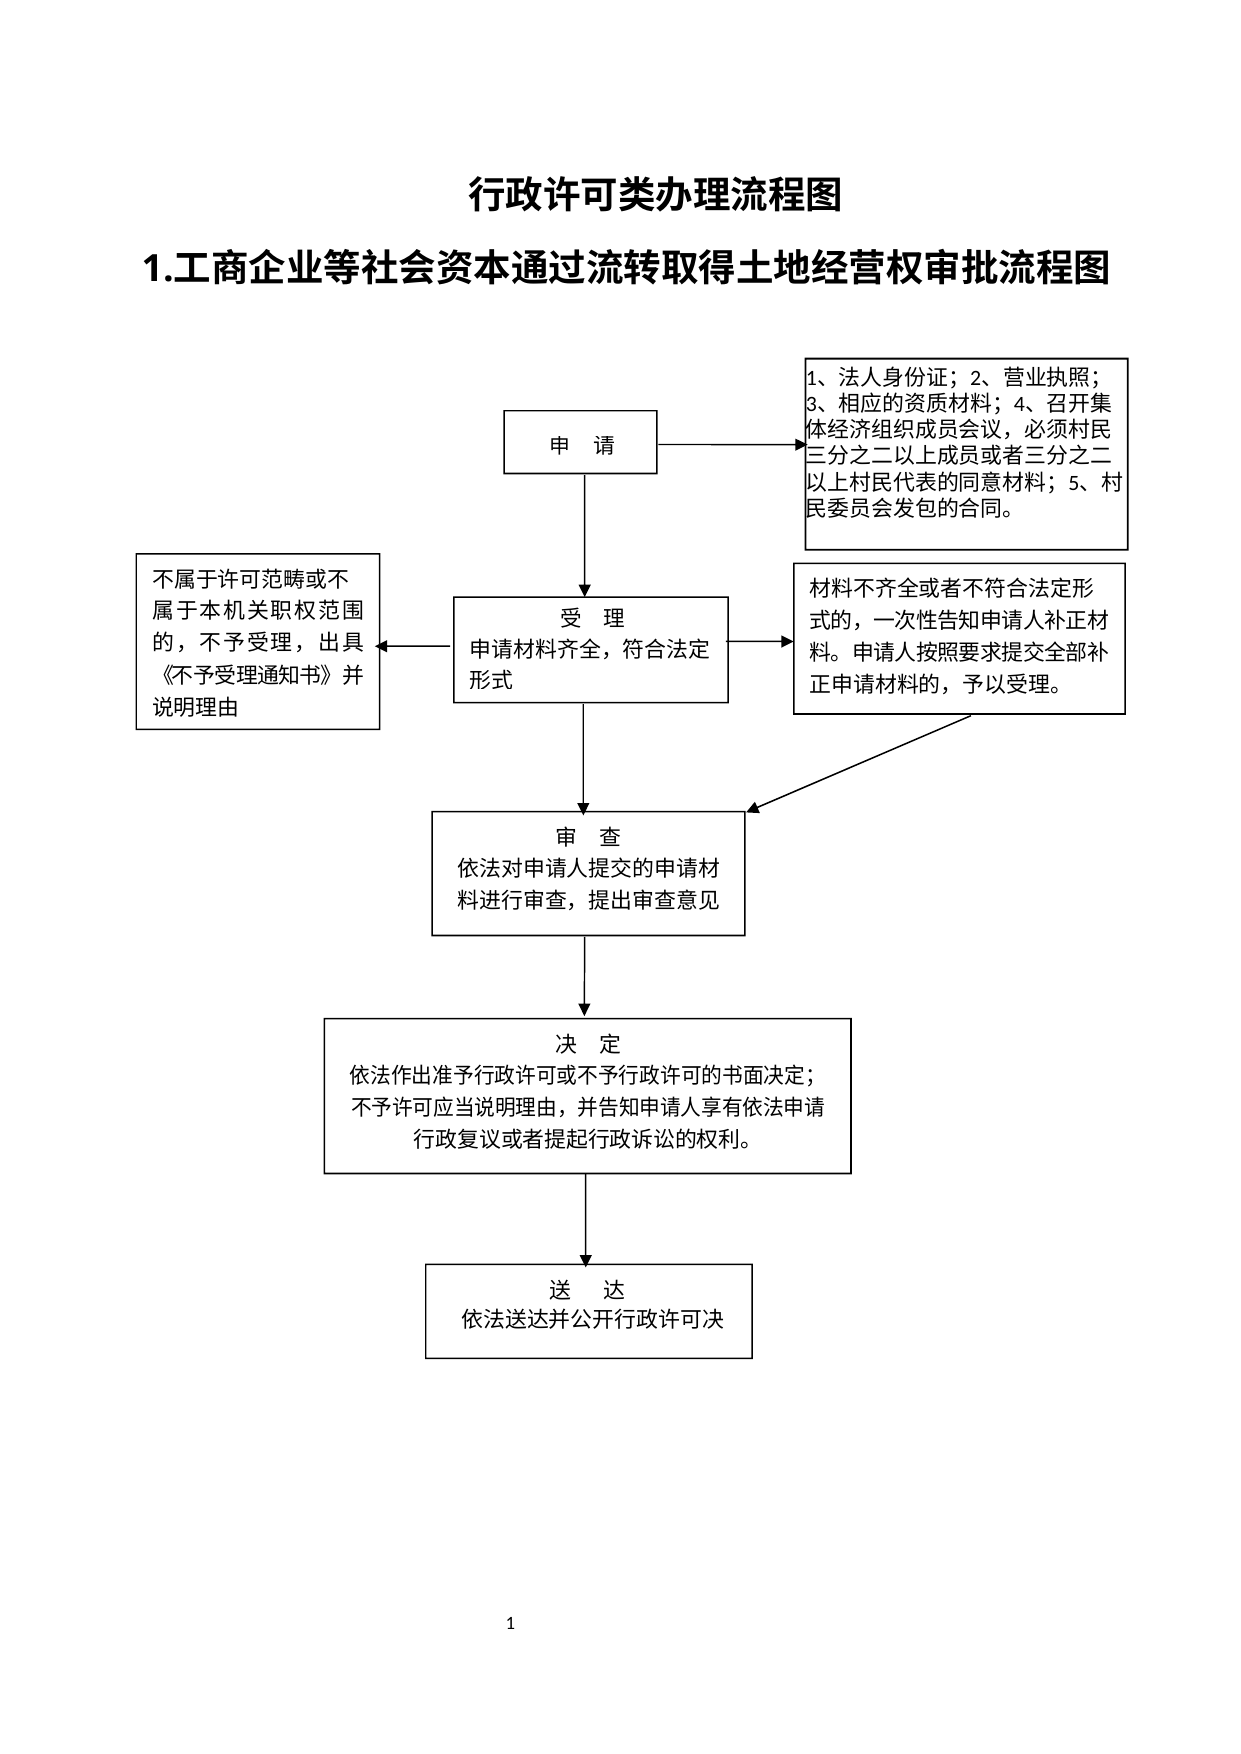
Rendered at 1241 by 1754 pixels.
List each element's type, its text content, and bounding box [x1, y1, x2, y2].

list 行政许可类办理流程图 [129, 164, 1182, 219]
list 1.工商企业等社会资本通过流转取得土地经营权审批流程图 [129, 238, 1123, 293]
